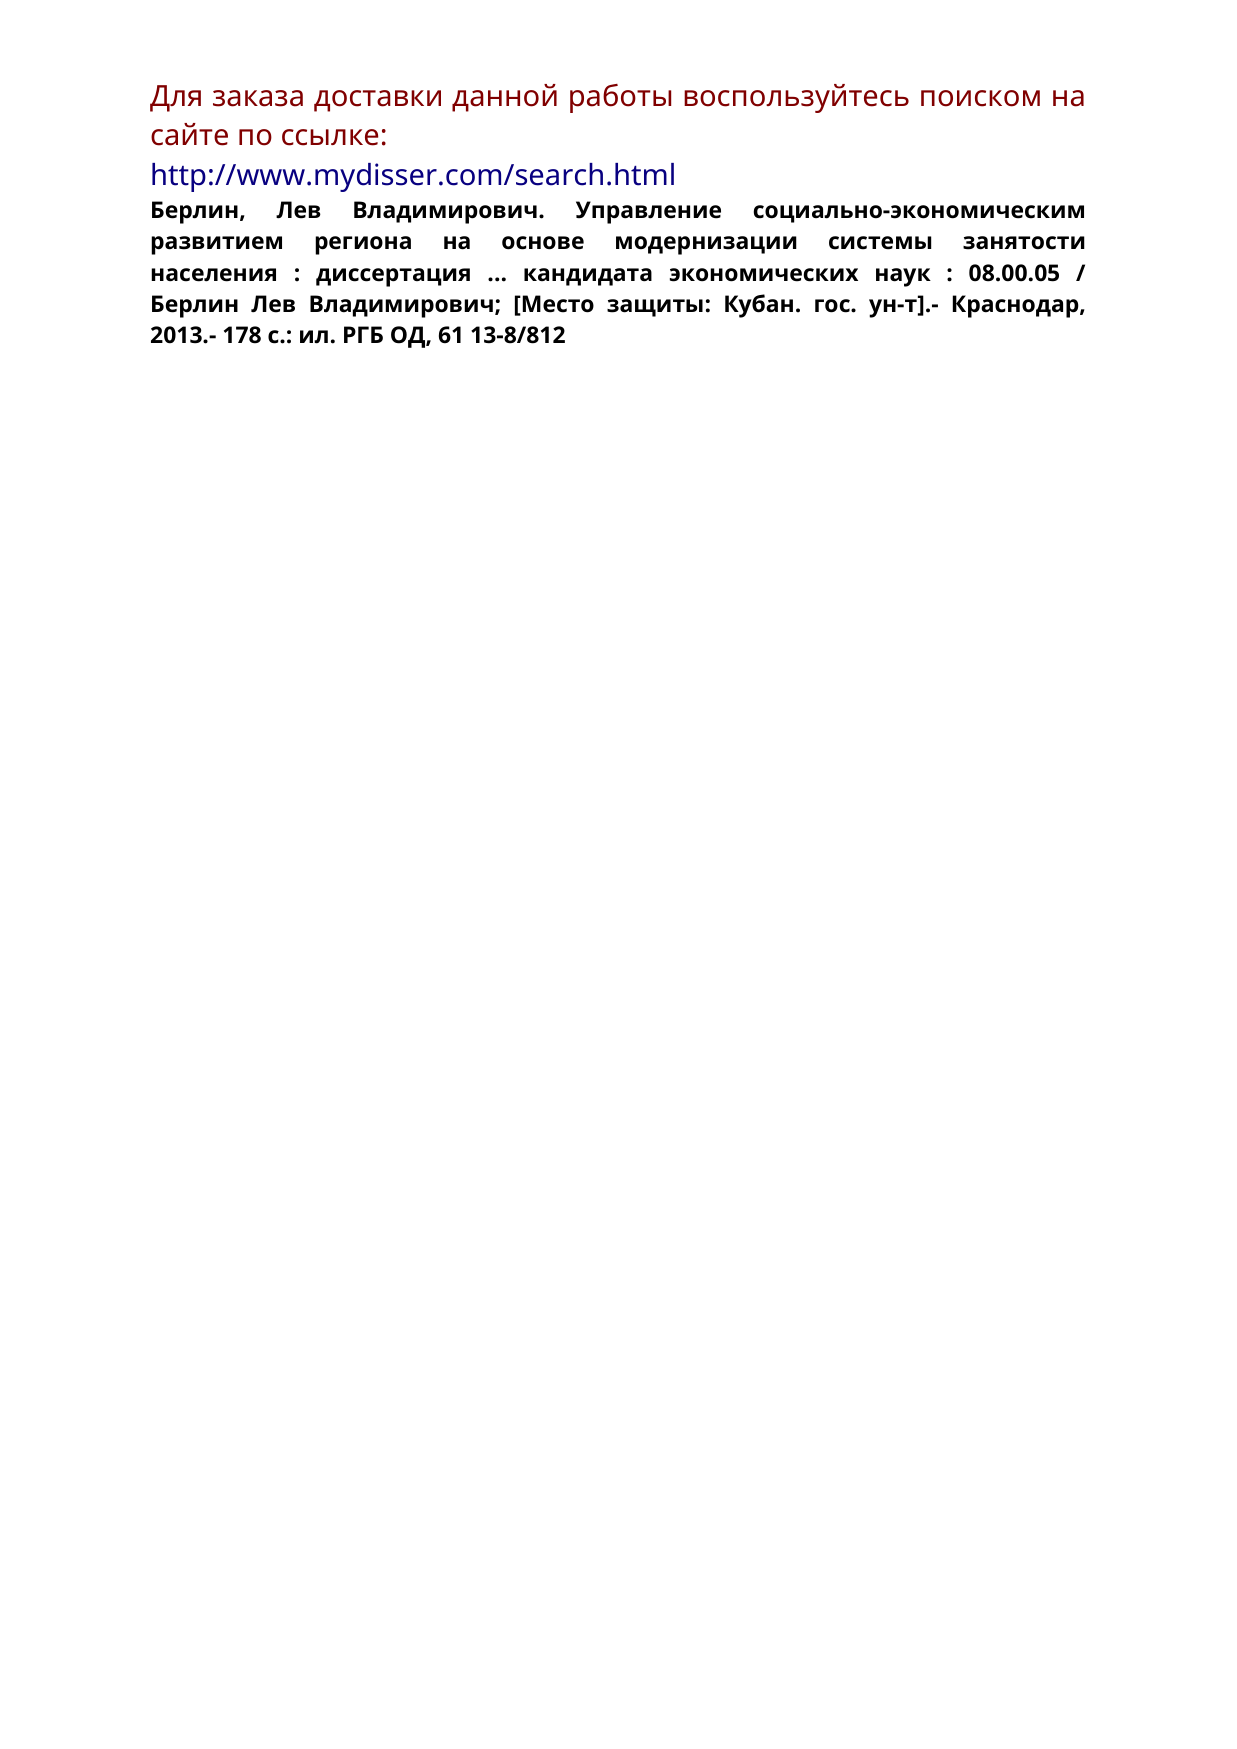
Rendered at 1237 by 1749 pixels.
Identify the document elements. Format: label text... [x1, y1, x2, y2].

text Берлин, Лев Владимирович. Управление социально-экономическим развитием региона на основе модернизации системы занятости населения : диссертация ... кандидата экономических наук : 08.00.05 / Берлин Лев Владимирович; [Место защиты: Кубан. гос. ун-т].- Краснодар, 2013.- 178 с.: ил. РГБ ОД, 61 13-8/812 [150, 194, 1086, 350]
